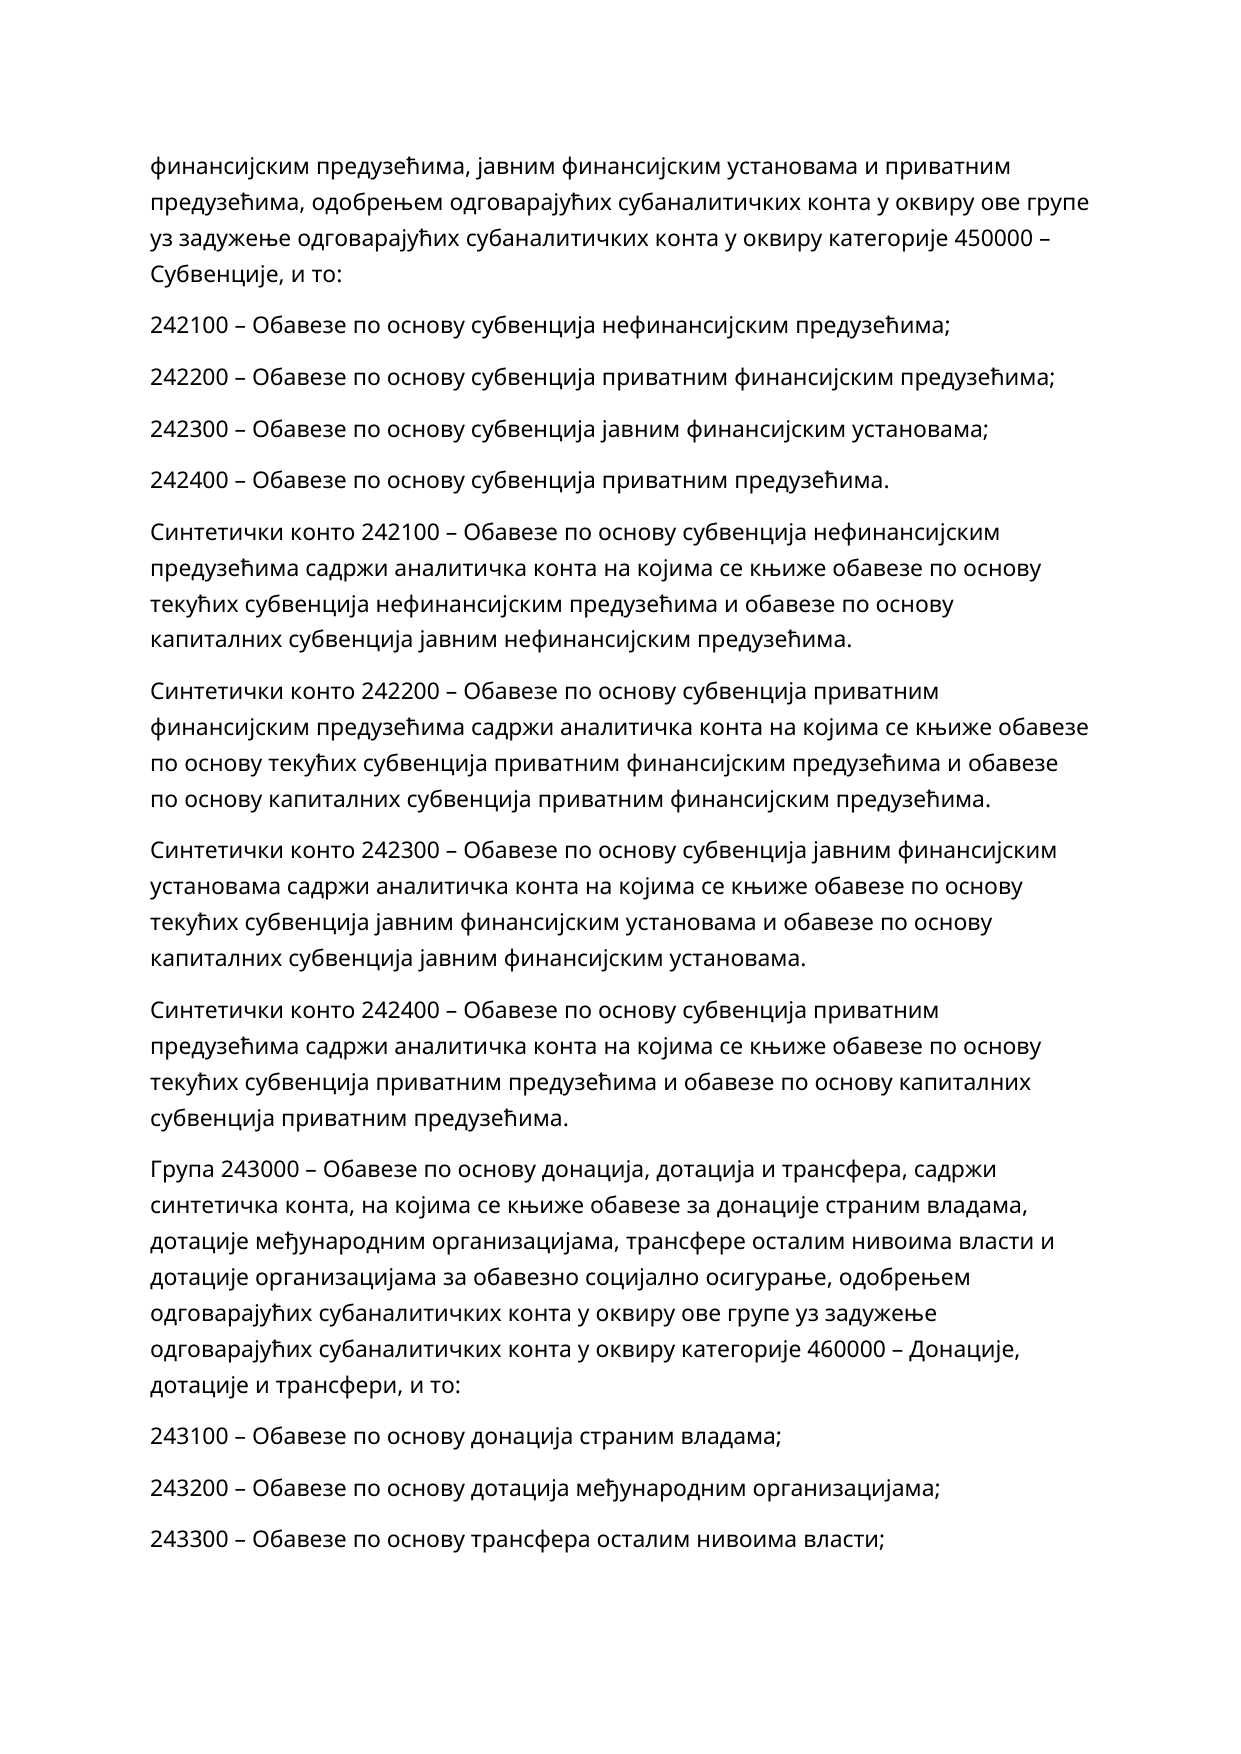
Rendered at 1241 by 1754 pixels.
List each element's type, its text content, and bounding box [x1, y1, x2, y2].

text Синтетички конто 242400 – Обавезе по основу субвенција приватним предузећима садржи аналитичка конта на којима се књиже обавезе по основу текућих субвенција приватним предузећима и обавезе по основу капиталних субвенција приватним предузећима. [150, 994, 1090, 1133]
text Синтетички конто 242100 – Обавезе по основу субвенција нефинансијским предузећима садржи аналитичка конта на којима се књиже обавезе по основу текућих субвенција нефинансијским предузећима и обавезе по основу капиталних субвенција јавним нефинансијским предузећима. [150, 516, 1090, 655]
text 242300 – Обавезе по основу субвенција јавним финансијским установама; [150, 412, 1090, 444]
text 243200 – Обавезе по основу дотација међународним организацијама; [150, 1472, 1090, 1503]
text 242400 – Обавезе по основу субвенција приватним предузећима. [150, 464, 1090, 495]
text Група 243000 – Обавезе по основу донација, дотација и трансфера, садржи синтетичка конта, на којима се књиже обавезе за донације страним владама, дотације међународним организацијама, трансфере осталим нивоима власти и дотације организацијама за обавезно социјално осигурање, одобрењем одговарајућих субаналитичких конта у оквиру ове групе уз задужење одговарајућих субаналитичких конта у оквиру категорије 460000 – Донације, дотације и трансфери, и то: [150, 1153, 1090, 1400]
text Синтетички конто 242200 – Обавезе по основу субвенција приватним финансијским предузећима садржи аналитичка конта на којима се књиже обавезе по основу текућих субвенција приватним финансијским предузећима и обавезе по основу капиталних субвенција приватним финансијским предузећима. [150, 675, 1090, 814]
text 242100 – Обавезе по основу субвенција нефинансијским предузећима; [150, 309, 1090, 341]
text Синтетички конто 242300 – Обавезе по основу субвенција јавним финансијским установама садржи аналитичка конта на којима се књиже обавезе по основу текућих субвенција јавним финансијским установама и обавезе по основу капиталних субвенција јавним финансијским установама. [150, 834, 1090, 973]
text 243300 – Обавезе по основу трансфера осталим нивоима власти; [150, 1523, 1090, 1555]
text 243100 – Обавезе по основу донација страним владама; [150, 1420, 1090, 1452]
text 242200 – Обавезе по основу субвенција приватним финансијским предузећима; [150, 361, 1090, 392]
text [150, 150, 1090, 289]
